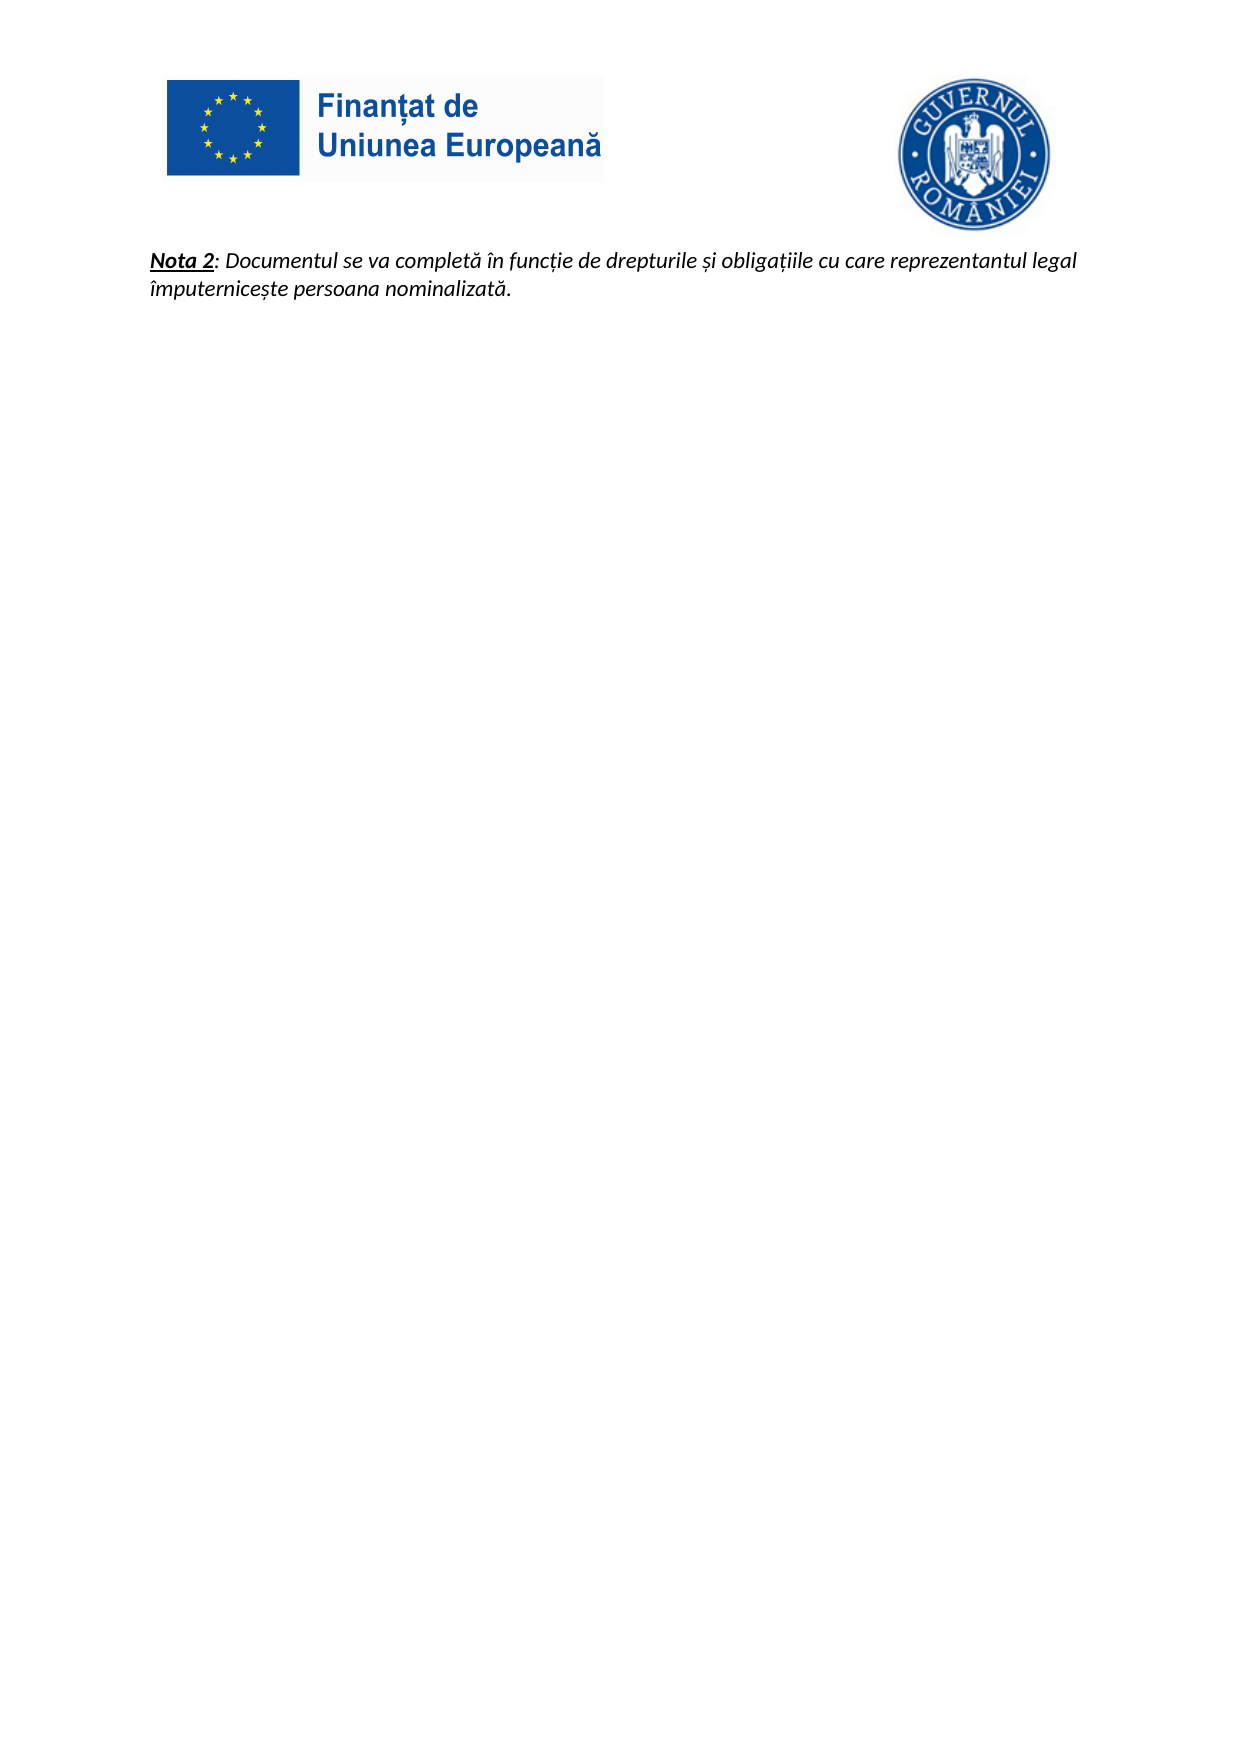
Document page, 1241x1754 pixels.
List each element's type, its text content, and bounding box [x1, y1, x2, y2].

text Nota 2: Documentul se va completă în funcție de drepturile și obligațiile cu care reprezentantul legal împuternicește persoana nominalizată. [150, 246, 1107, 302]
picture [894, 75, 1058, 235]
picture [161, 75, 605, 182]
